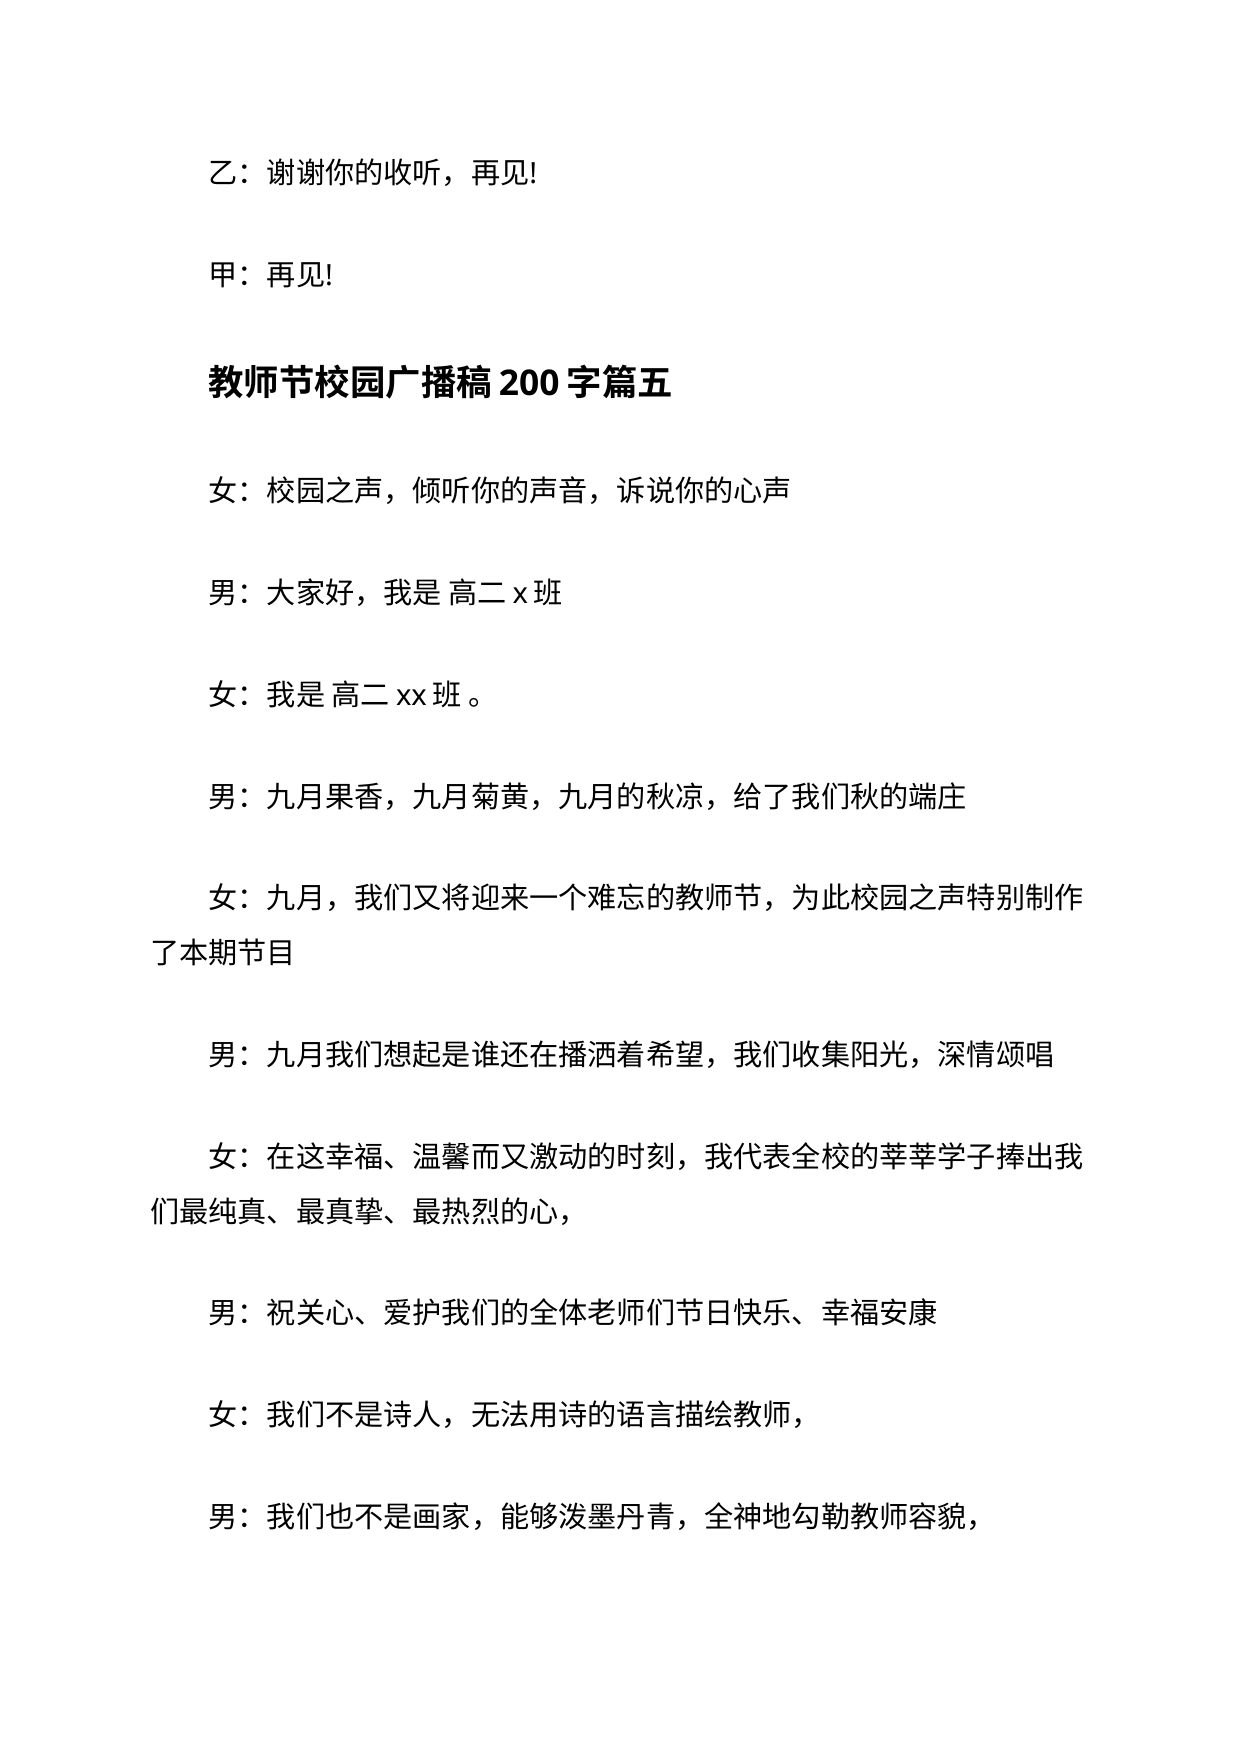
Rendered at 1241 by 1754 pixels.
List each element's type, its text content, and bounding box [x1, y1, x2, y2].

text 甲：再见! [150, 252, 1090, 294]
text 女：校园之声，倾听你的声音，诉说你的心声 [150, 467, 1090, 510]
text 男：九月果香，九月菊黄，九月的秋凉，给了我们秋的端庄 [150, 773, 1090, 816]
text 男：祝关心、爱护我们的全体老师们节日快乐、幸福安康 [150, 1290, 1090, 1332]
text 男：大家好，我是 高二x班 [150, 569, 1090, 612]
text 女：我是 高二xx班 。 [150, 671, 1090, 714]
text 男：九月我们想起是谁还在播洒着希望，我们收集阳光，深情颂唱 [150, 1032, 1090, 1074]
text 教师节校园广播稿200字篇五 [150, 354, 1090, 405]
text 男：我们也不是画家，能够泼墨丹青，全神地勾勒教师容貌， [150, 1494, 1090, 1536]
text 女：在这幸福、温馨而又激动的时刻，我代表全校的莘莘学子捧出我们最纯真、最真挚、最热烈的心， [150, 1133, 1090, 1231]
text 乙：谢谢你的收听，再见! [150, 150, 1090, 192]
text 女：九月，我们又将迎来一个难忘的教师节，为此校园之声特别制作了本期节目 [150, 875, 1090, 972]
text 女：我们不是诗人，无法用诗的语言描绘教师， [150, 1392, 1090, 1434]
